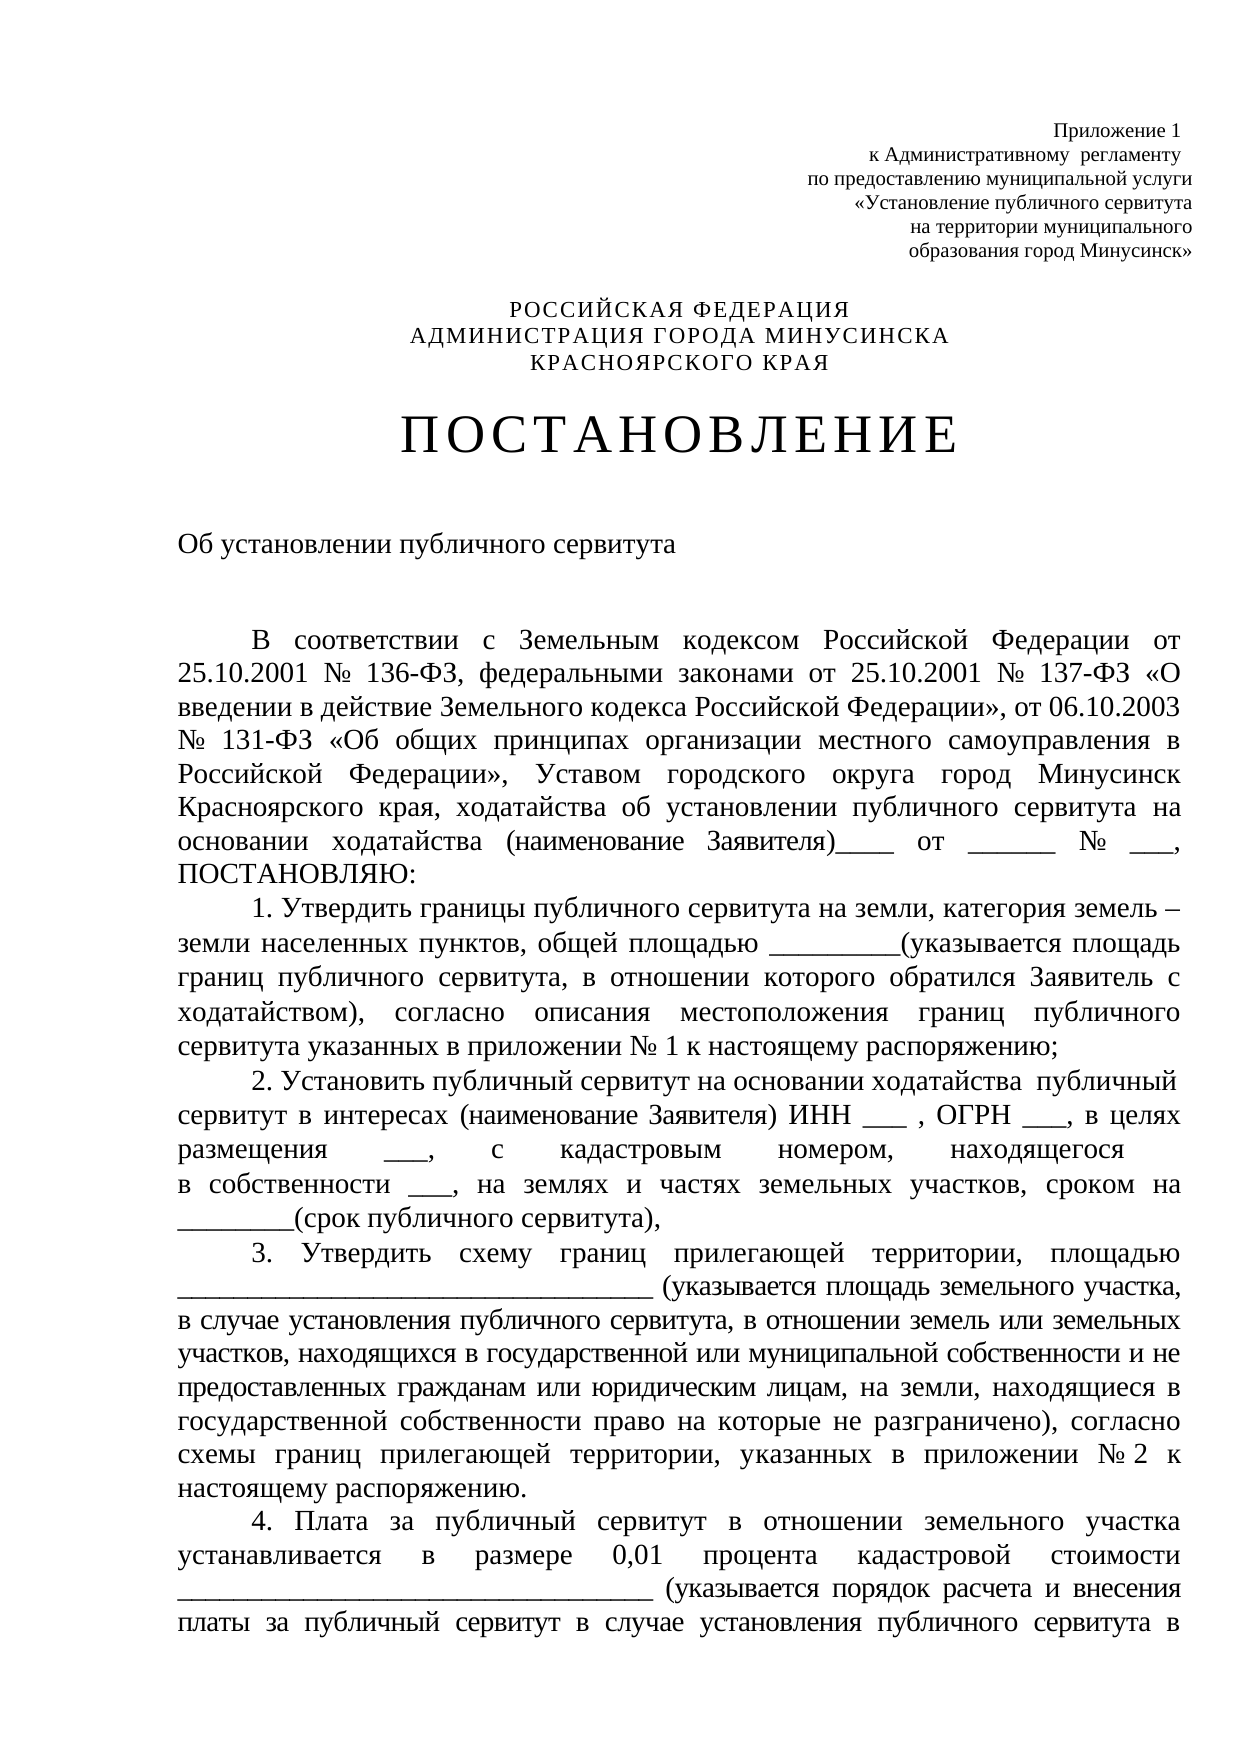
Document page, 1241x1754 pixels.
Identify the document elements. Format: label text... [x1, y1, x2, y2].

text 2. Установить публичный сервитут на основании ходатайства публичный [251, 1063, 1181, 1096]
text «Установление публичного сервитута [177, 190, 1192, 214]
text 1. Утвердить границы публичного сервитута на земли, категория земель – земли населенных пунктов, общей площадью _________(указывается площадь границ публичного сервитута, в отношении которого обратился Заявитель с ходатайством), согласно описания местоположения границ публичного сервитута указанных в приложении № 1 к настоящему распоряжению; [177, 890, 1181, 1062]
text на территории муниципального [177, 214, 1192, 238]
text КРАСНОЯРСКОГО КРАЯ [177, 349, 1181, 375]
text 3. Утвердить схему границ прилегающей территории, площадью __________________________________ (указывается площадь земельного участка, в случае установления публичного сервитута, в отношении земель или земельных участков, находящихся в государственной или муниципальной собственности и не предоставленных гражданам или юридическим лицам, на земли, находящиеся в государственной собственности право на которые не разграничено), согласно схемы границ прилегающей территории, указанных в приложении № 2 к настоящему распоряжению. [177, 1235, 1181, 1503]
text к Административному регламенту [679, 142, 1181, 166]
text Приложение 1 [177, 118, 1181, 142]
text по предоставлению муниципальной услуги [177, 166, 1192, 190]
text АДМИНИСТРАЦИЯ ГОРОДА МИНУСИНСКА [177, 322, 1181, 349]
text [177, 1503, 1181, 1637]
text образования город Минусинск» [177, 238, 1192, 262]
text сервитут в интересах (наименование Заявителя) ИНН ___ , ОГРН ___, в целях размещения ___, с кадастровым номером, находящегося в собственности ___, на землях и частях земельных участков, сроком на ________(срок публичного сервитута), [177, 1097, 1181, 1234]
text РОССИЙСКАЯ ФЕДЕРАЦИЯ [177, 296, 1181, 322]
text ПОСТАНОВЛЕНИЕ [177, 401, 1181, 464]
table_header Об установлении публичного сервитута [166, 493, 1181, 593]
text В соответствии с Земельным кодексом Российской Федерации от 25.10.2001 № 136-ФЗ, федеральными законами от 25.10.2001 № 137-ФЗ «О введении в действие Земельного кодекса Российской Федерации», от 06.10.2003 № 131-ФЗ «Об общих принципах организации местного самоуправления в Российской Федерации», Уставом городского округа город Минусинск Красноярского края, ходатайства об установлении публичного сервитута на основании ходатайства (наименование Заявителя)____ от ______ № ___, ПОСТАНОВЛЯЮ: [177, 622, 1181, 890]
